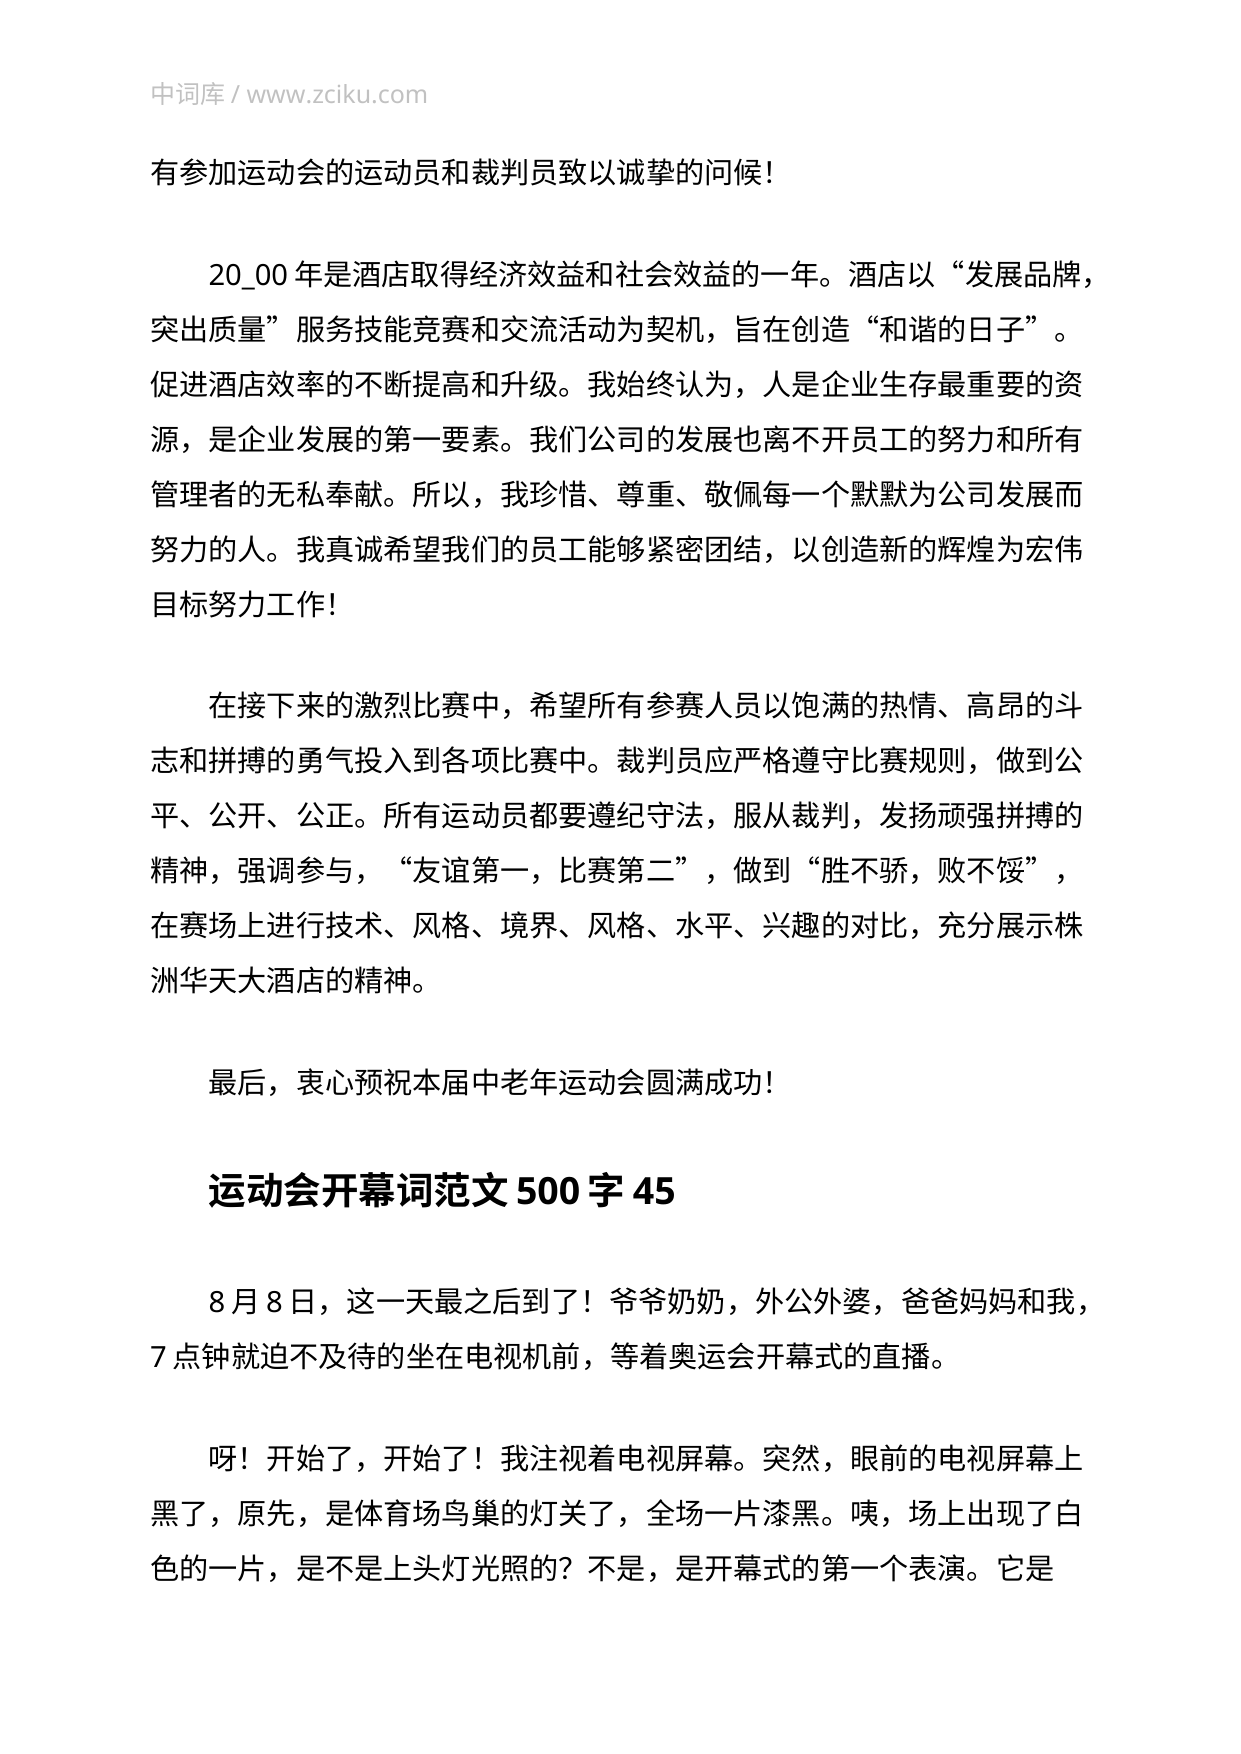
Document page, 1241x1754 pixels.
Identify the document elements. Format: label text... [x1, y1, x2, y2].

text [150, 150, 1090, 192]
text 最后，衷心预祝本届中老年运动会圆满成功！ [150, 1059, 1090, 1102]
text 8月8日，这一天最之后到了！爷爷奶奶，外公外婆，爸爸妈妈和我，7点钟就迫不及待的坐在电视机前，等着奥运会开幕式的直播。 [150, 1279, 1090, 1376]
text 20_00年是酒店取得经济效益和社会效益的一年。酒店以“发展品牌，突出质量”服务技能竞赛和交流活动为契机，旨在创造“和谐的日子”。促进酒店效率的不断提高和升级。我始终认为，人是企业生存最重要的资源，是企业发展的第一要素。我们公司的发展也离不开员工的努力和所有管理者的无私奉献。所以，我珍惜、尊重、敬佩每一个默默为公司发展而努力的人。我真诚希望我们的员工能够紧密团结，以创造新的辉煌为宏伟目标努力工作！ [150, 252, 1090, 623]
text 运动会开幕词范文500字45 [150, 1161, 1090, 1216]
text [150, 1436, 1090, 1588]
text 在接下来的激烈比赛中，希望所有参赛人员以饱满的热情、高昂的斗志和拼搏的勇气投入到各项比赛中。裁判员应严格遵守比赛规则，做到公平、公开、公正。所有运动员都要遵纪守法，服从裁判，发扬顽强拼搏的精神，强调参与，“友谊第一，比赛第二”，做到“胜不骄，败不馁”，在赛场上进行技术、风格、境界、风格、水平、兴趣的对比，充分展示株洲华天大酒店的精神。 [150, 683, 1090, 1000]
